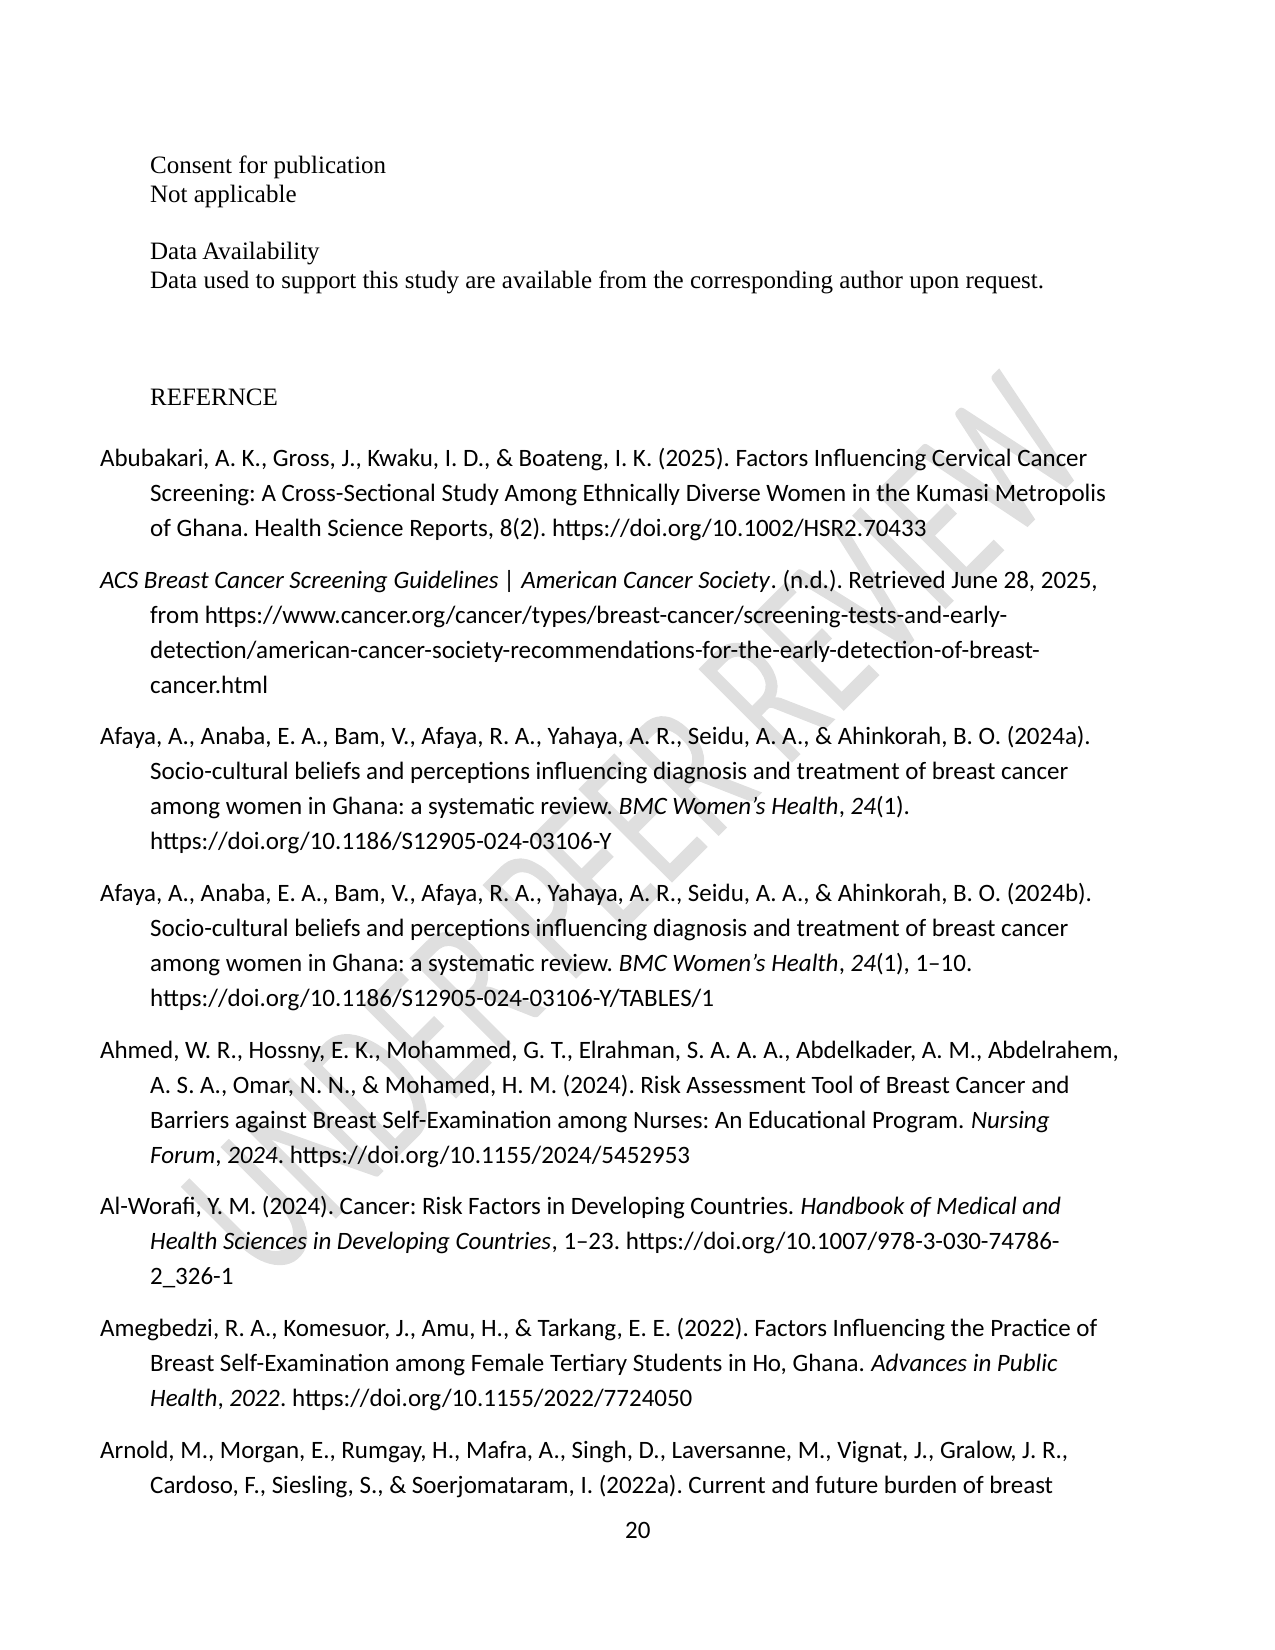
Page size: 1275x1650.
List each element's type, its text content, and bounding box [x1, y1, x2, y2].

text REFERNCE [150, 382, 1125, 411]
text Consent for publication [150, 150, 1125, 179]
text Data used to support this study are available from the corresponding author upon request. [150, 265, 1125, 294]
text Data Availability [150, 236, 1125, 265]
text Not applicable [150, 179, 1125, 207]
